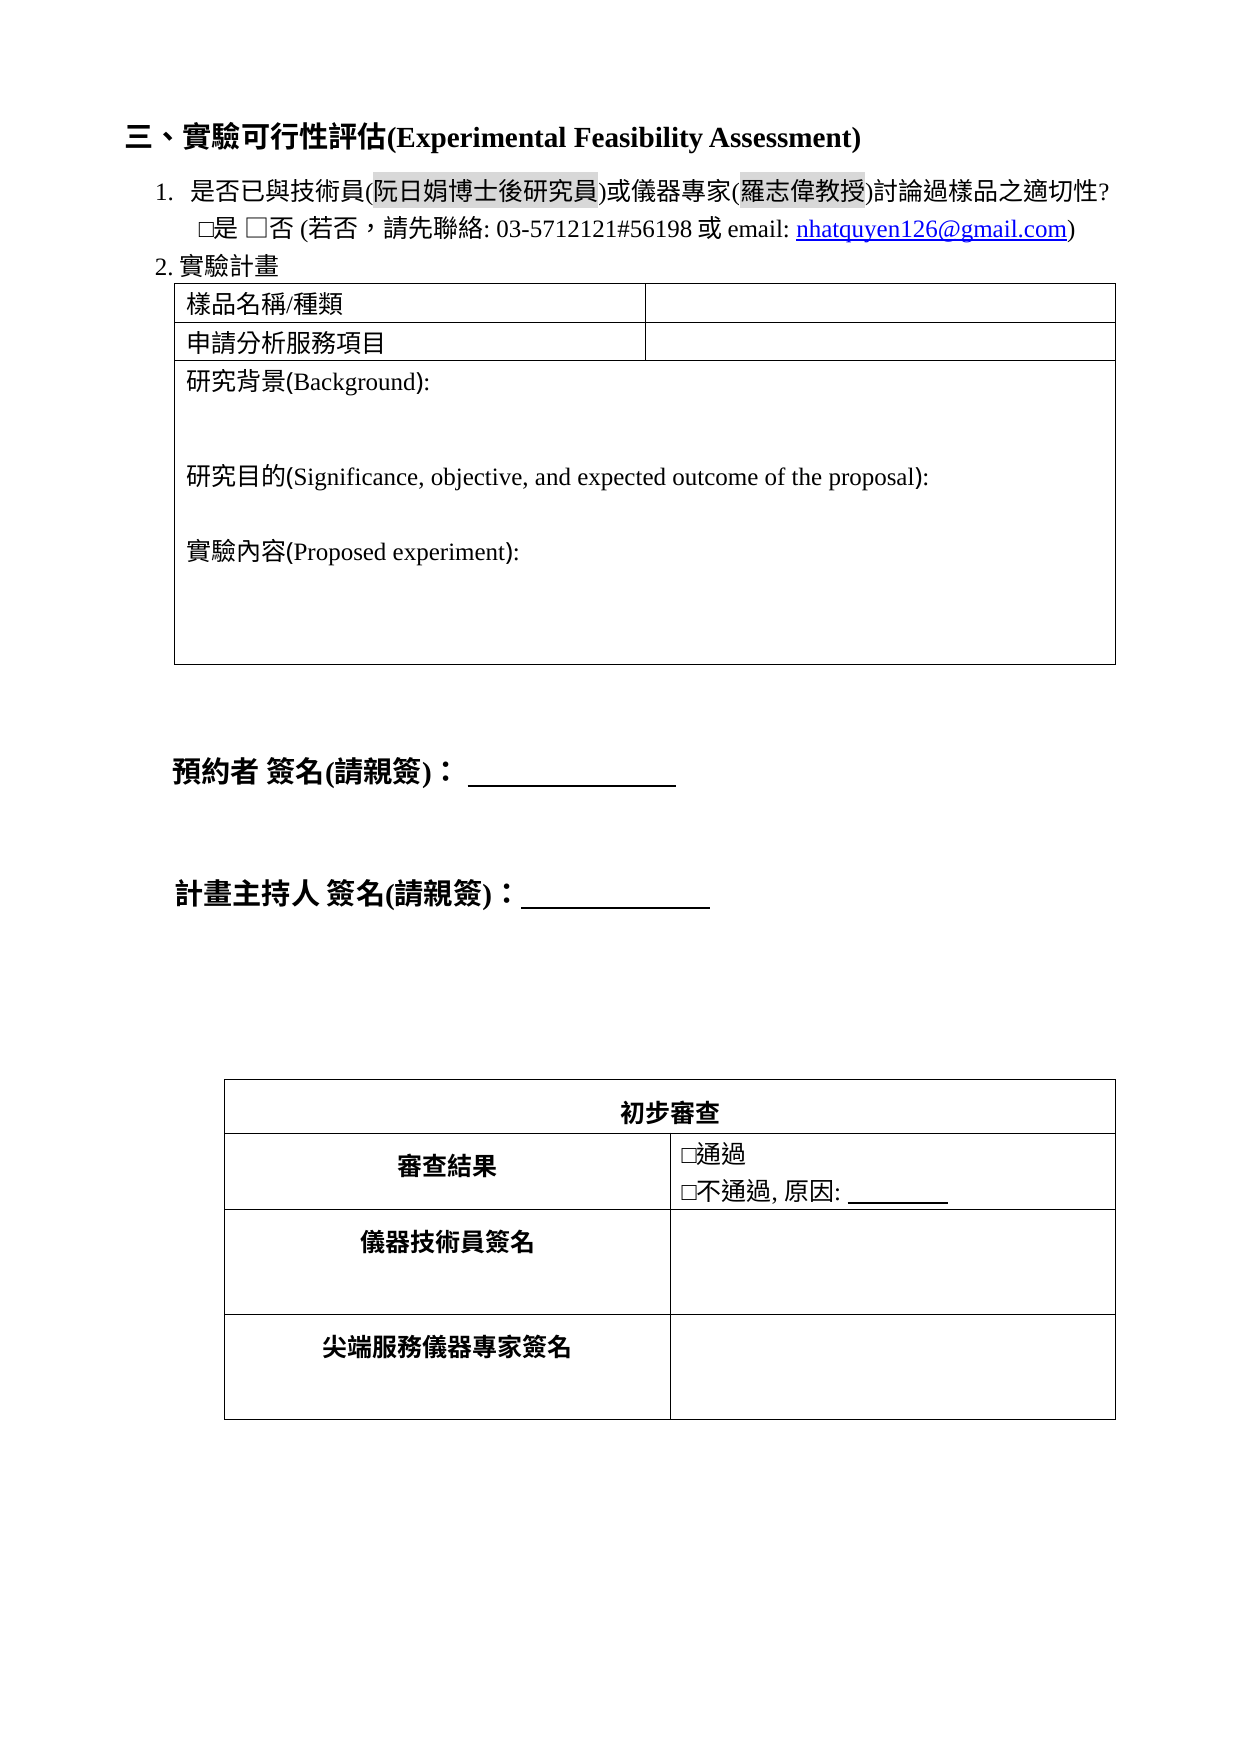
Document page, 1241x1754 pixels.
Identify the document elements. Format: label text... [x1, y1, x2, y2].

text 三、實驗可行性評估(Experimental Feasibility Assessment) [124, 97, 1116, 172]
table_header 初步審查 [225, 1080, 1115, 1132]
table_cell [646, 323, 1115, 360]
table_cell 儀器技術員簽名 [225, 1210, 670, 1314]
list 是否已與技術員(阮日娟博士後研究員)或儀器專家(羅志偉教授)討論過樣品之適切性? [598, 172, 740, 208]
table_cell 尖端服務儀器專家簽名 [225, 1315, 670, 1419]
table_cell [671, 1210, 1115, 1314]
text 預約者 簽名(請親簽)： [124, 749, 1116, 791]
list □是 □否 (若否，請先聯絡: 03-5712121#56198或email: nhatquyen126@gmail.com) [198, 208, 1116, 246]
text 2. 實驗計畫 [124, 246, 1116, 283]
table_cell 研究背景(Background): 研究目的(Significance, objective, and expected outcome of the proposal): 實驗內容(Proposed experiment): [175, 361, 1115, 664]
list 計畫主持人 簽名(請親簽)： [174, 854, 1116, 929]
table_cell [671, 1315, 1115, 1419]
table_cell 審查結果 [225, 1134, 670, 1208]
table_header [646, 284, 1115, 322]
list 是否已與技術員(阮日娟博士後研究員)或儀器專家(羅志偉教授)討論過樣品之適切性? [865, 172, 1116, 208]
table_cell 申請分析服務項目 [175, 323, 645, 360]
list 是否已與技術員(阮日娟博士後研究員)或儀器專家(羅志偉教授)討論過樣品之適切性? [155, 172, 373, 208]
table_cell □通過 □不通過, 原因: [671, 1134, 1115, 1208]
table_header 樣品名稱/種類 [175, 284, 645, 322]
